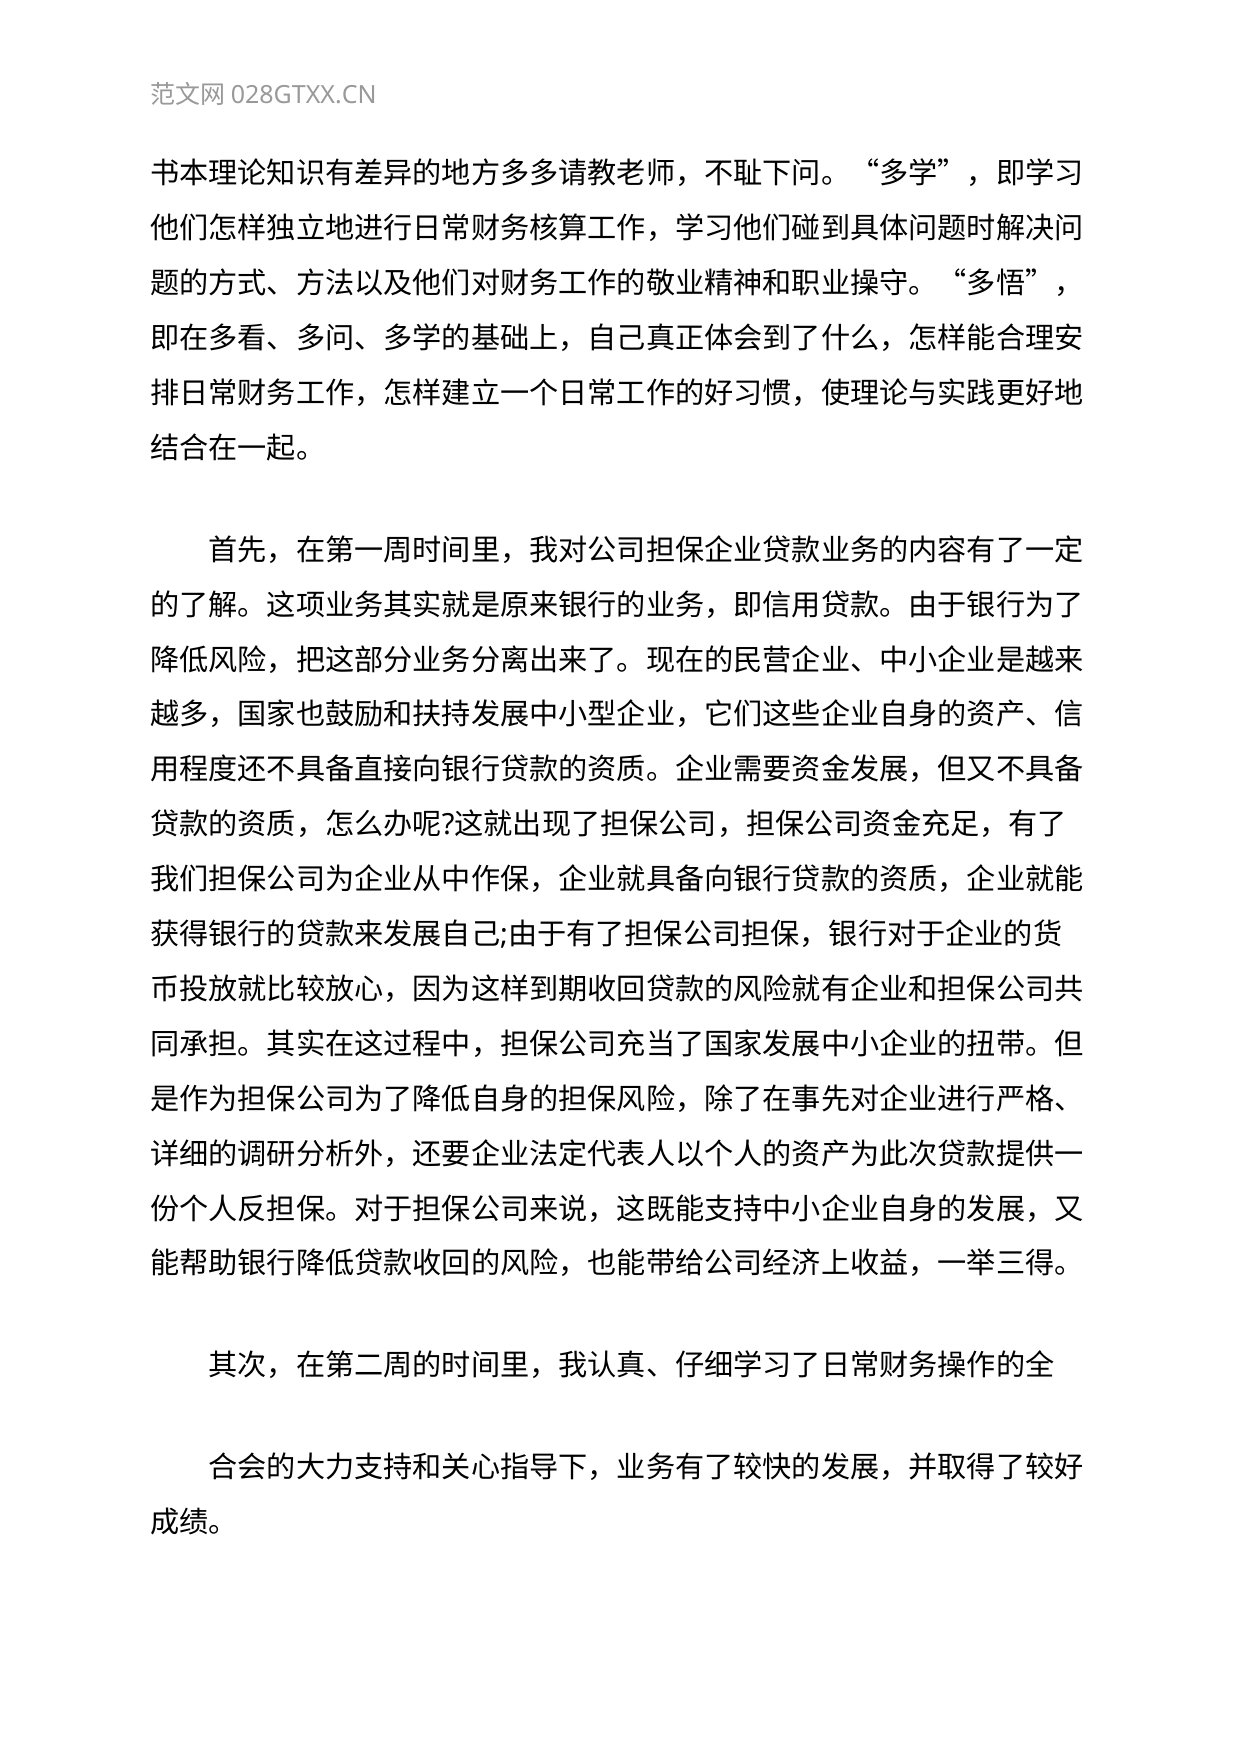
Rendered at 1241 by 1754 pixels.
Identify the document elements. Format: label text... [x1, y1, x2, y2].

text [150, 150, 1090, 467]
text 合会的大力支持和关心指导下，业务有了较快的发展，并取得了较好成绩。 [150, 1444, 1090, 1541]
text 首先，在第一周时间里，我对公司担保企业贷款业务的内容有了一定的了解。这项业务其实就是原来银行的业务，即信用贷款。由于银行为了降低风险，把这部分业务分离出来了。现在的民营企业、中小企业是越来越多，国家也鼓励和扶持发展中小型企业，它们这些企业自身的资产、信用程度还不具备直接向银行贷款的资质。企业需要资金发展，但又不具备贷款的资质，怎么办呢?这就出现了担保公司，担保公司资金充足，有了我们担保公司为企业从中作保，企业就具备向银行贷款的资质，企业就能获得银行的贷款来发展自己;由于有了担保公司担保，银行对于企业的货币投放就比较放心，因为这样到期收回贷款的风险就有企业和担保公司共同承担。其实在这过程中，担保公司充当了国家发展中小企业的扭带。但是作为担保公司为了降低自身的担保风险，除了在事先对企业进行严格、详细的调研分析外，还要企业法定代表人以个人的资产为此次贷款提供一份个人反担保。对于担保公司来说，这既能支持中小企业自身的发展，又能帮助银行降低贷款收回的风险，也能带给公司经济上收益，一举三得。 [150, 526, 1090, 1282]
text 其次，在第二周的时间里，我认真、仔细学习了日常财务操作的全 [150, 1342, 1090, 1384]
